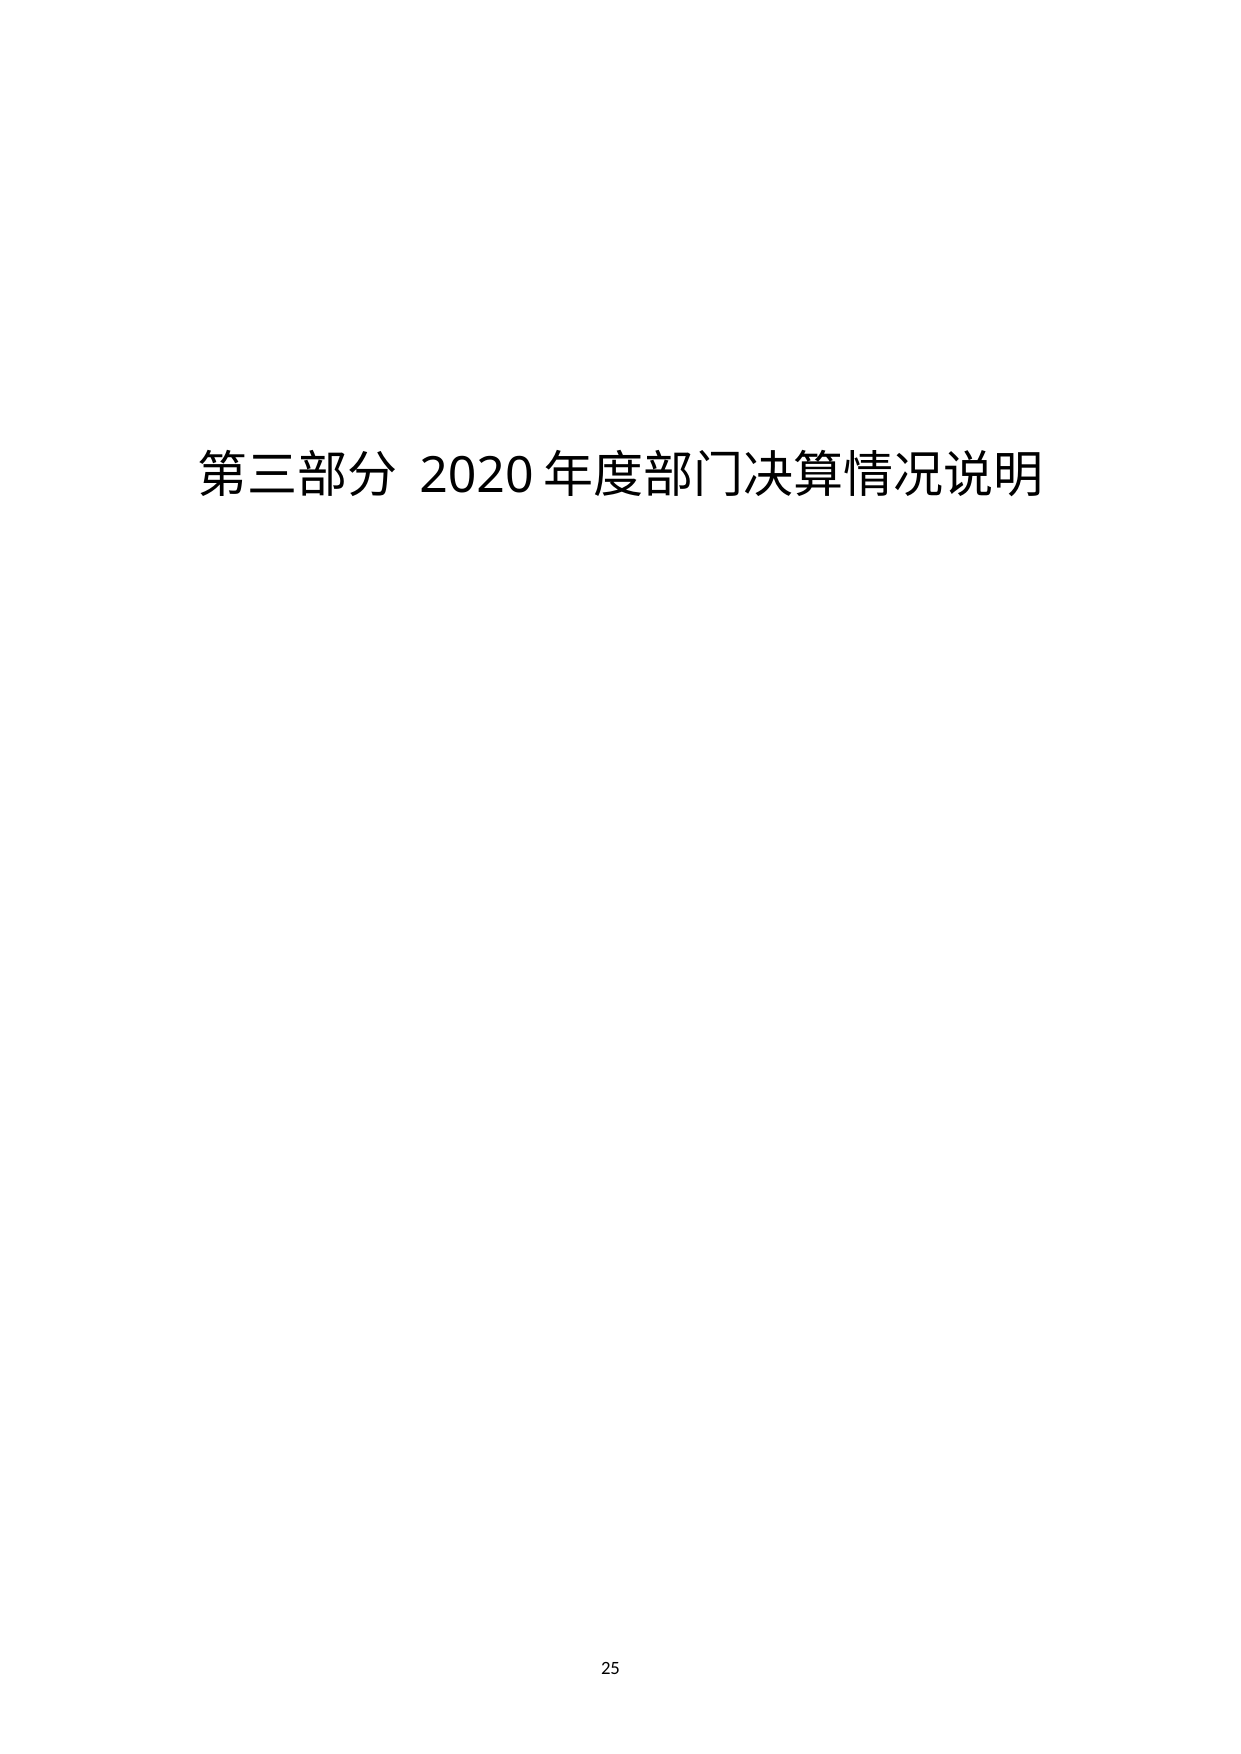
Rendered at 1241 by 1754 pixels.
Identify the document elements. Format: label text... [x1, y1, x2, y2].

text 第三部分 2020年度部门决算情况说明 [187, 422, 1053, 519]
